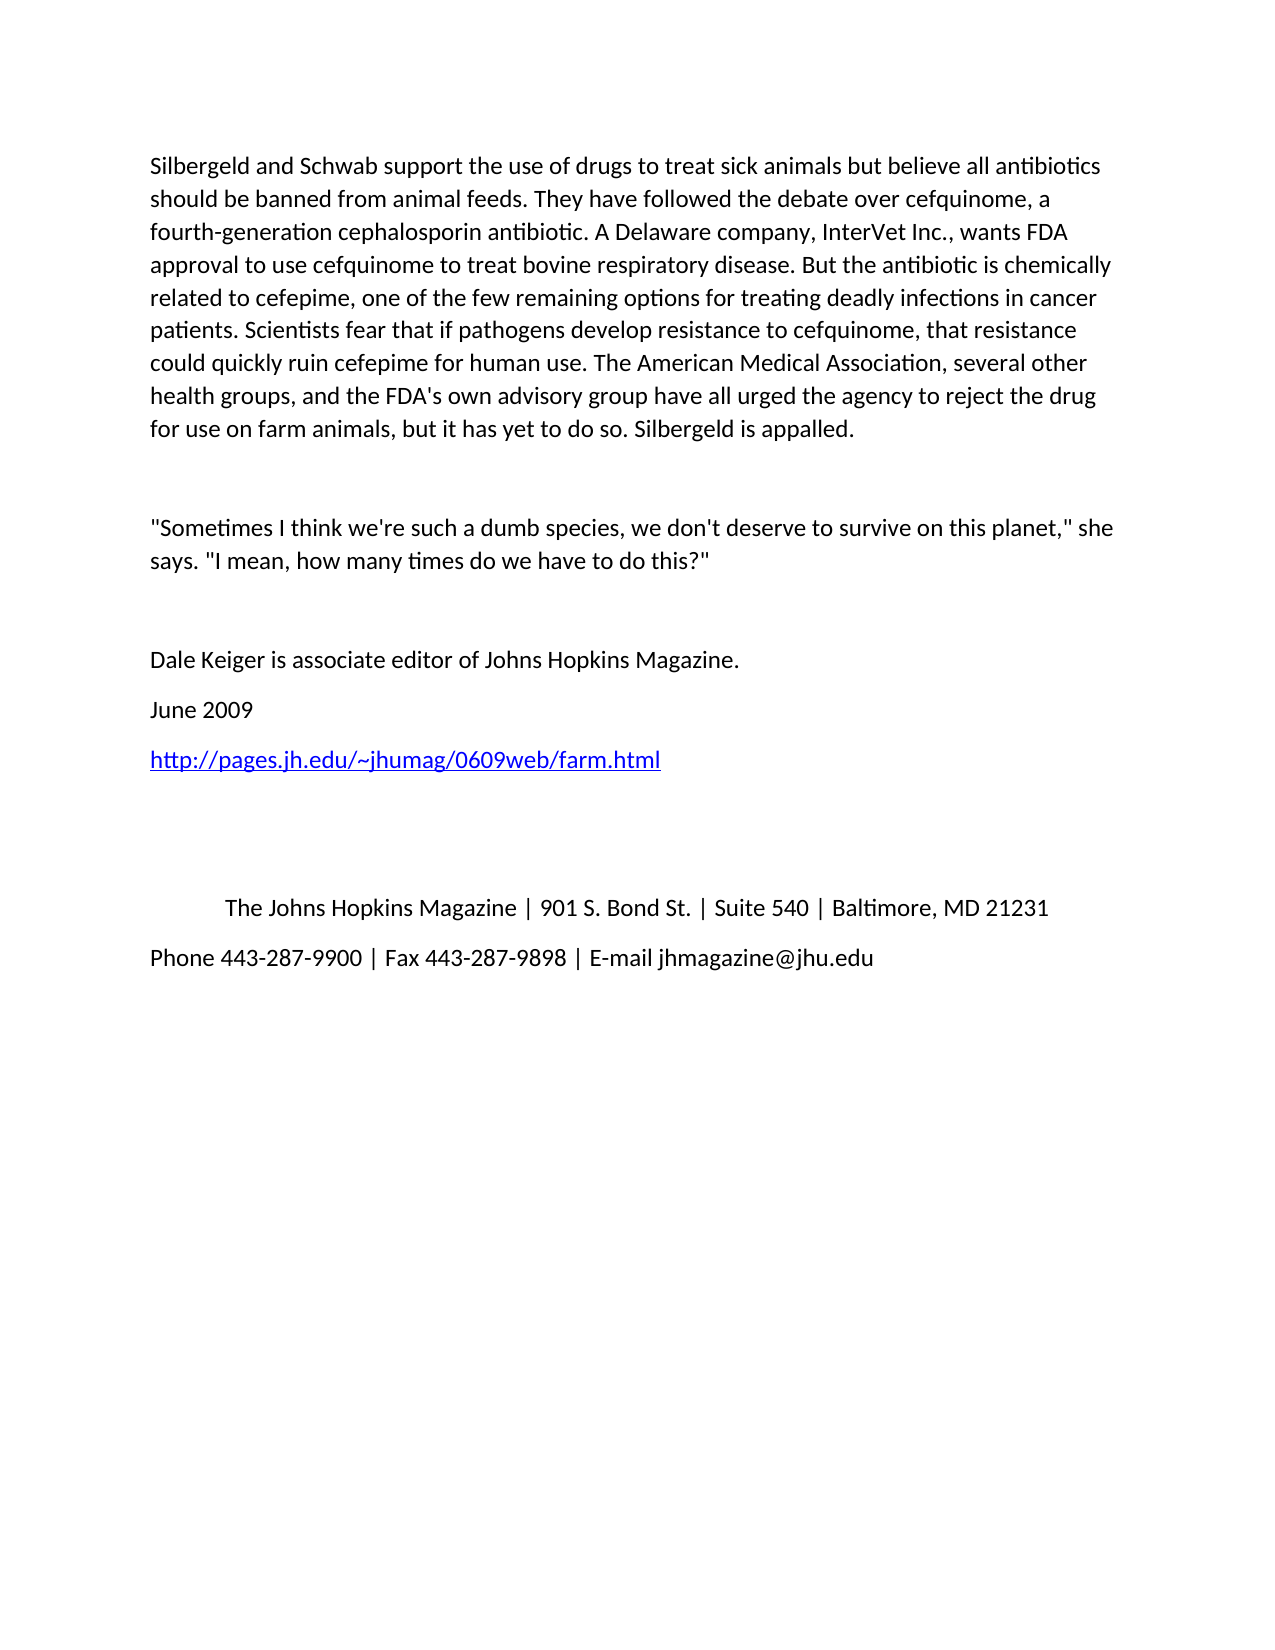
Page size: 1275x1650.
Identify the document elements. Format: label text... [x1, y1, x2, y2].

text http://pages.jh.edu/~jhumag/0609web/farm.html [150, 744, 1125, 774]
text June 2009 [150, 694, 1125, 725]
text The Johns Hopkins Magazine | 901 S. Bond St. | Suite 540 | Baltimore, MD 21231 [150, 892, 1125, 923]
text Phone 443-287-9900 | Fax 443-287-9898 | E-mail jhmagazine@jhu.edu [150, 942, 1125, 973]
text "Sometimes I think we're such a dumb species, we don't deserve to survive on this planet," she says. "I mean, how many times do we have to do this?" [150, 512, 1125, 576]
text Dale Keiger is associate editor of Johns Hopkins Magazine. [150, 644, 1125, 675]
text Silbergeld and Schwab support the use of drugs to treat sick animals but believe all antibiotics should be banned from animal feeds. They have followed the debate over cefquinome, a fourth-generation cephalosporin antibiotic. A Delaware company, InterVet Inc., wants FDA approval to use cefquinome to treat bovine respiratory disease. But the antibiotic is chemically related to cefepime, one of the few remaining options for treating deadly infections in cancer patients. Scientists fear that if pathogens develop resistance to cefquinome, that resistance could quickly ruin cefepime for human use. The American Medical Association, several other health groups, and the FDA's own advisory group have all urged the agency to reject the drug for use on farm animals, but it has yet to do so. Silbergeld is appalled. [150, 150, 1125, 444]
